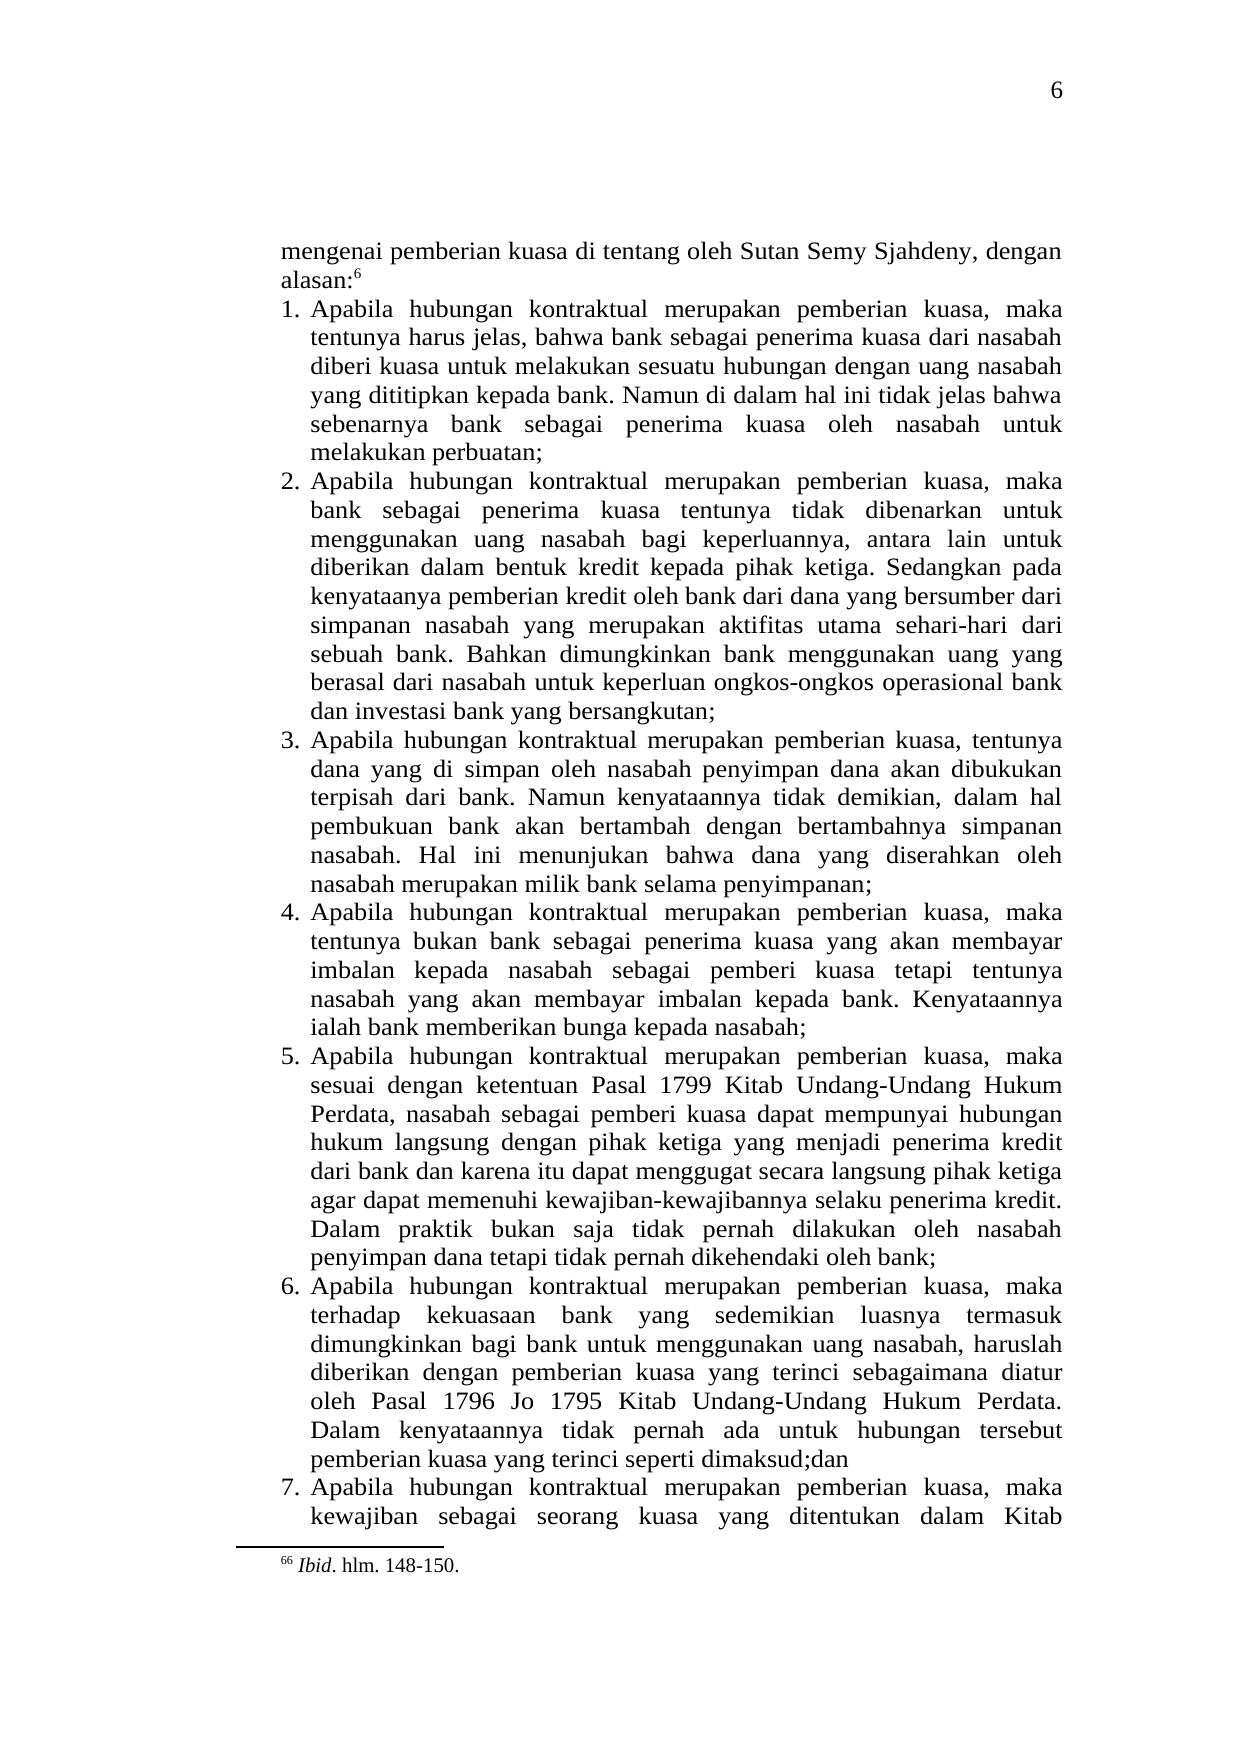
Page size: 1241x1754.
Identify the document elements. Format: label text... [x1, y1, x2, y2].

title Apabila hubungan kontraktual merupakan pemberian kuasa, maka terhadap kekuasaan bank yang sedemikian luasnya termasuk dimungkinkan bagi bank untuk menggunakan uang nasabah, haruslah diberikan dengan pemberian kuasa yang terinci sebagaimana diatur oleh Pasal 1796 Jo 1795 Kitab Undang-Undang Hukum Perdata. Dalam kenyataannya tidak pernah ada untuk hubungan tersebut pemberian kuasa yang terinci seperti dimaksud;dan [281, 1271, 1063, 1472]
title Apabila hubungan kontraktual merupakan pemberian kuasa, maka bank sebagai penerima kuasa tentunya tidak dibenarkan untuk menggunakan uang nasabah bagi keperluannya, antara lain untuk diberikan dalam bentuk kredit kepada pihak ketiga. Sedangkan pada kenyataanya pemberian kredit oleh bank dari dana yang bersumber dari simpanan nasabah yang merupakan aktifitas utama sehari-hari dari sebuah bank. Bahkan dimungkinkan bank menggunakan uang yang berasal dari nasabah untuk keperluan ongkos-ongkos operasional bank dan investasi bank yang bersangkutan; [281, 466, 1063, 725]
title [281, 1472, 1063, 1530]
title Apabila hubungan kontraktual merupakan pemberian kuasa, maka tentunya bukan bank sebagai penerima kuasa yang akan membayar imbalan kepada nasabah sebagai pemberi kuasa tetapi tentunya nasabah yang akan membayar imbalan kepada bank. Kenyataannya ialah bank memberikan bunga kepada nasabah; [281, 897, 1063, 1041]
title Apabila hubungan kontraktual merupakan pemberian kuasa, tentunya dana yang di simpan oleh nasabah penyimpan dana akan dibukukan terpisah dari bank. Namun kenyataannya tidak demikian, dalam hal pembukuan bank akan bertambah dengan bertambahnya simpanan nasabah. Hal ini menunjukan bahwa dana yang diserahkan oleh nasabah merupakan milik bank selama penyimpanan; [281, 725, 1063, 897]
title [281, 236, 1063, 294]
title Apabila hubungan kontraktual merupakan pemberian kuasa, maka tentunya harus jelas, bahwa bank sebagai penerima kuasa dari nasabah diberi kuasa untuk melakukan sesuatu hubungan dengan uang nasabah yang dititipkan kepada bank. Namun di dalam hal ini tidak jelas bahwa sebenarnya bank sebagai penerima kuasa oleh nasabah untuk melakukan perbuatan; [281, 294, 1063, 466]
title Apabila hubungan kontraktual merupakan pemberian kuasa, maka sesuai dengan ketentuan Pasal 1799 Kitab Undang-Undang Hukum Perdata, nasabah sebagai pemberi kuasa dapat mempunyai hubungan hukum langsung dengan pihak ketiga yang menjadi penerima kredit dari bank dan karena itu dapat menggugat secara langsung pihak ketiga agar dapat memenuhi kewajiban-kewajibannya selaku penerima kredit. Dalam praktik bukan saja tidak pernah dilakukan oleh nasabah penyimpan dana tetapi tidak pernah dikehendaki oleh bank; [281, 1041, 1063, 1271]
